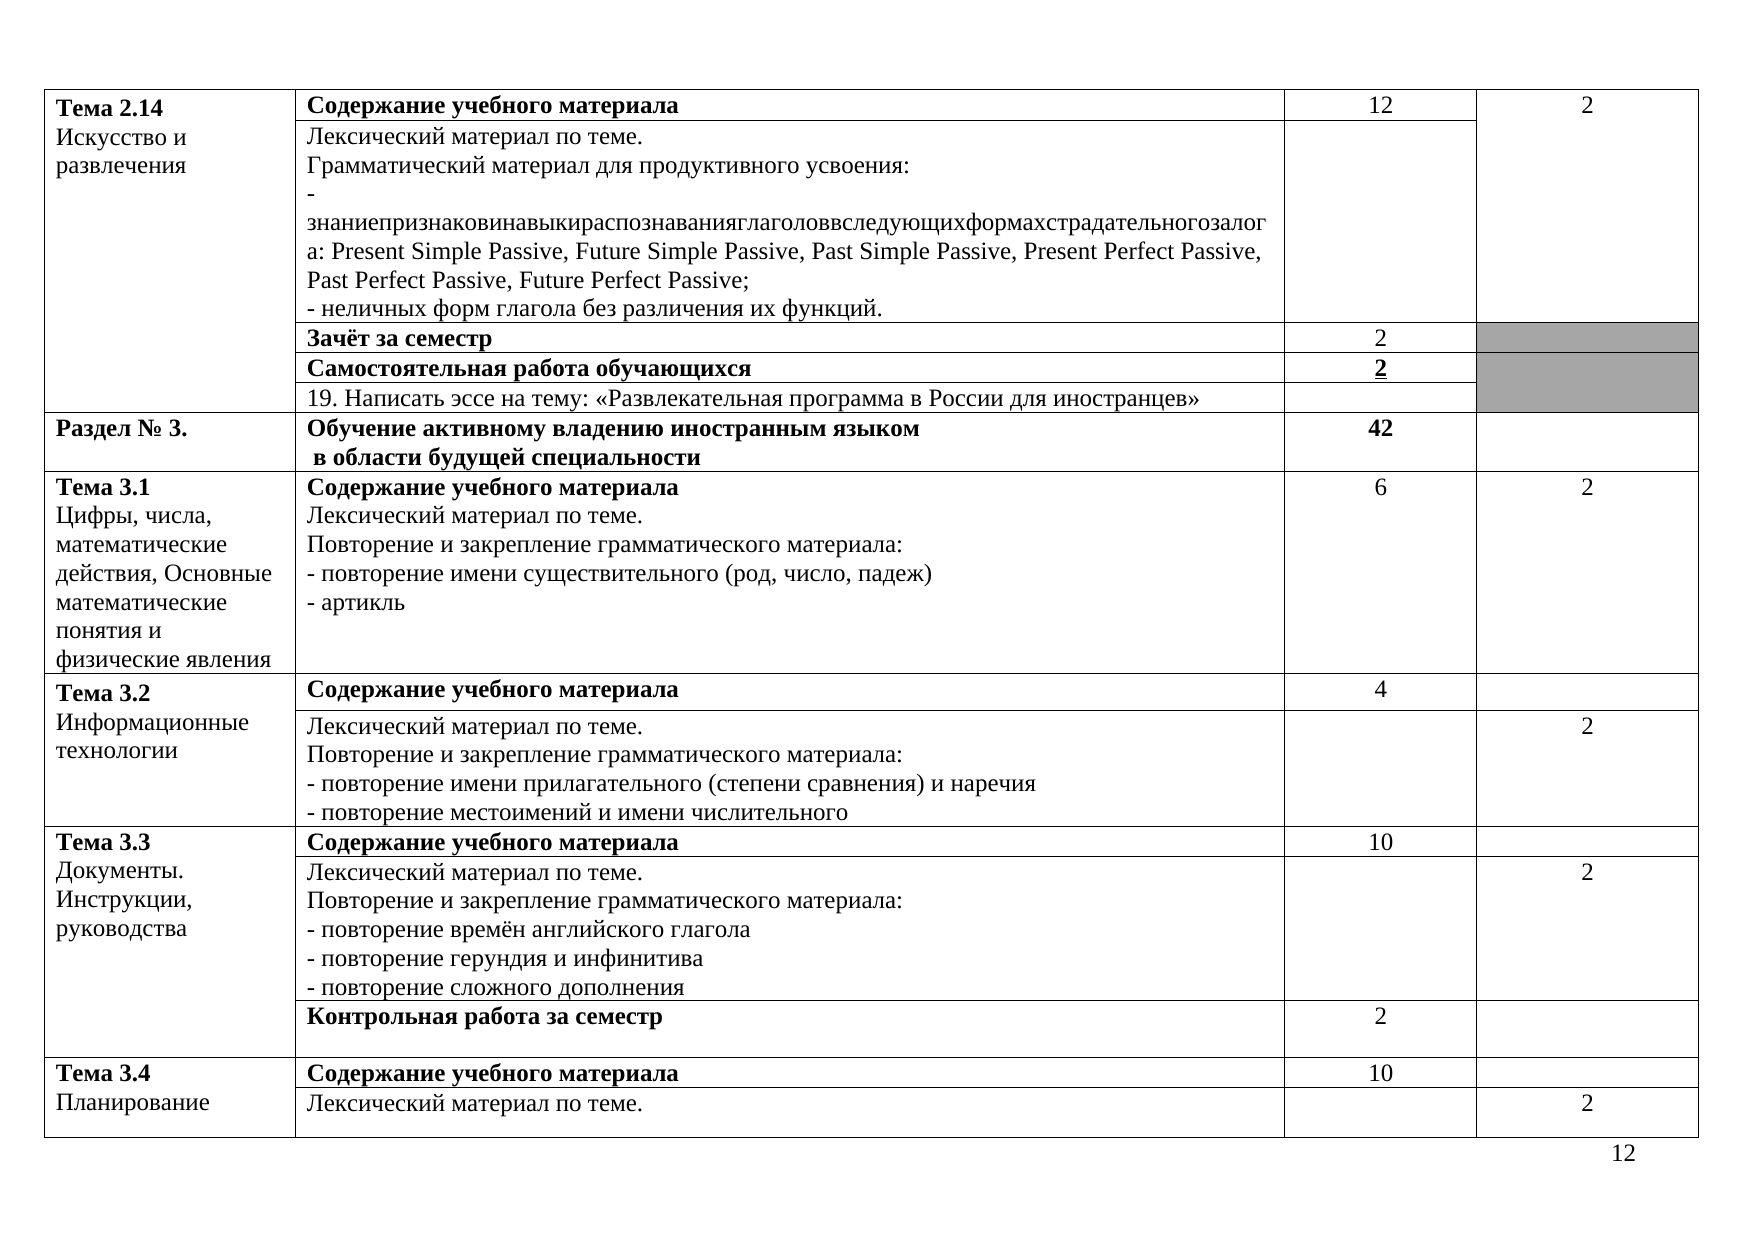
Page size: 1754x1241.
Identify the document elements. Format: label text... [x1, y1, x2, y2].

table_cell Содержание учебного материала [296, 1058, 1284, 1087]
table_cell Тема 3.3 Документы. Инструкции, руководства [45, 827, 295, 1057]
table_cell 2 [1285, 1001, 1476, 1057]
table_cell Самостоятельная работа обучающихся [296, 353, 1284, 382]
table_cell 42 [1285, 413, 1476, 471]
table_cell 2 [1477, 472, 1698, 673]
table_cell [1285, 711, 1476, 826]
table_cell 6 [1285, 472, 1476, 673]
table_cell [1477, 323, 1698, 352]
table_cell Содержание учебного материала Лексический материал по теме. Повторение и закрепление грамматического материала: - повторение имени существительного (род, число, падеж) - артикль [296, 472, 1284, 673]
table_cell 2 [1477, 90, 1698, 322]
table_cell Зачёт за семестр [296, 323, 1284, 352]
table_cell Содержание учебного материала [296, 90, 1284, 120]
table_cell 2 [1285, 353, 1476, 382]
table_cell [1477, 827, 1698, 856]
table_cell 2 [1477, 857, 1698, 1000]
table_cell 4 [1285, 674, 1476, 710]
table_cell [1477, 353, 1698, 412]
table_cell [1285, 1088, 1476, 1137]
table_cell Лексический материал по теме. Грамматический материал для продуктивного усвоения: - знаниепризнаковинавыкираспознаванияглаголоввследующихформахстрадательногозалога: Present Simple Passive, Future Simple Passive, Past Simple Passive, Present Perfect Passive, Past Perfect Passive, Future Perfect Passive; - неличных форм глагола без различения их функций. [296, 121, 1284, 322]
table_cell Контрольная работа за семестр [296, 1001, 1284, 1057]
table_cell Лексический материал по теме. Повторение и закрепление грамматического материала: - повторение времён английского глагола - повторение герундия и инфинитива - повторение сложного дополнения [296, 857, 1284, 1000]
table_cell Содержание учебного материала [296, 674, 1284, 710]
table_cell 2 [1477, 1088, 1698, 1137]
table_cell Тема 2.14 Искусство и развлечения [45, 90, 295, 412]
table_cell [1477, 1001, 1698, 1057]
table_cell 10 [1285, 1058, 1476, 1087]
table_cell Тема 3.1 Цифры, числа, математические действия, Основные математические понятия и физические явления [45, 472, 295, 673]
table_cell 12 [1285, 90, 1476, 120]
table_cell [1285, 857, 1476, 1000]
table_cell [296, 1088, 1284, 1137]
table_cell 2 [1285, 323, 1476, 352]
table_cell Обучение активному владению иностранным языком в области будущей специальности [296, 413, 1284, 471]
table_cell 2 [1477, 711, 1698, 826]
table_cell 10 [1285, 827, 1476, 856]
table_cell [1285, 383, 1476, 412]
table_cell Лексический материал по теме. Повторение и закрепление грамматического материала: - повторение имени прилагательного (степени сравнения) и наречия - повторение местоимений и имени числительного [296, 711, 1284, 826]
table_cell Раздел № 3. [45, 413, 295, 471]
table_cell [1477, 413, 1698, 471]
table_cell Тема 3.2 Информационные технологии [45, 674, 295, 826]
table_cell [1285, 121, 1476, 322]
table_cell 19. Написать эссе на тему: «Развлекательная программа в России для иностранцев» [296, 383, 1284, 412]
table_cell Содержание учебного материала [296, 827, 1284, 856]
table_cell [1477, 1058, 1698, 1087]
table_cell [1477, 674, 1698, 710]
table_cell Тема 3.4 Планирование времени (рабочий день, досуг) [45, 1058, 295, 1137]
